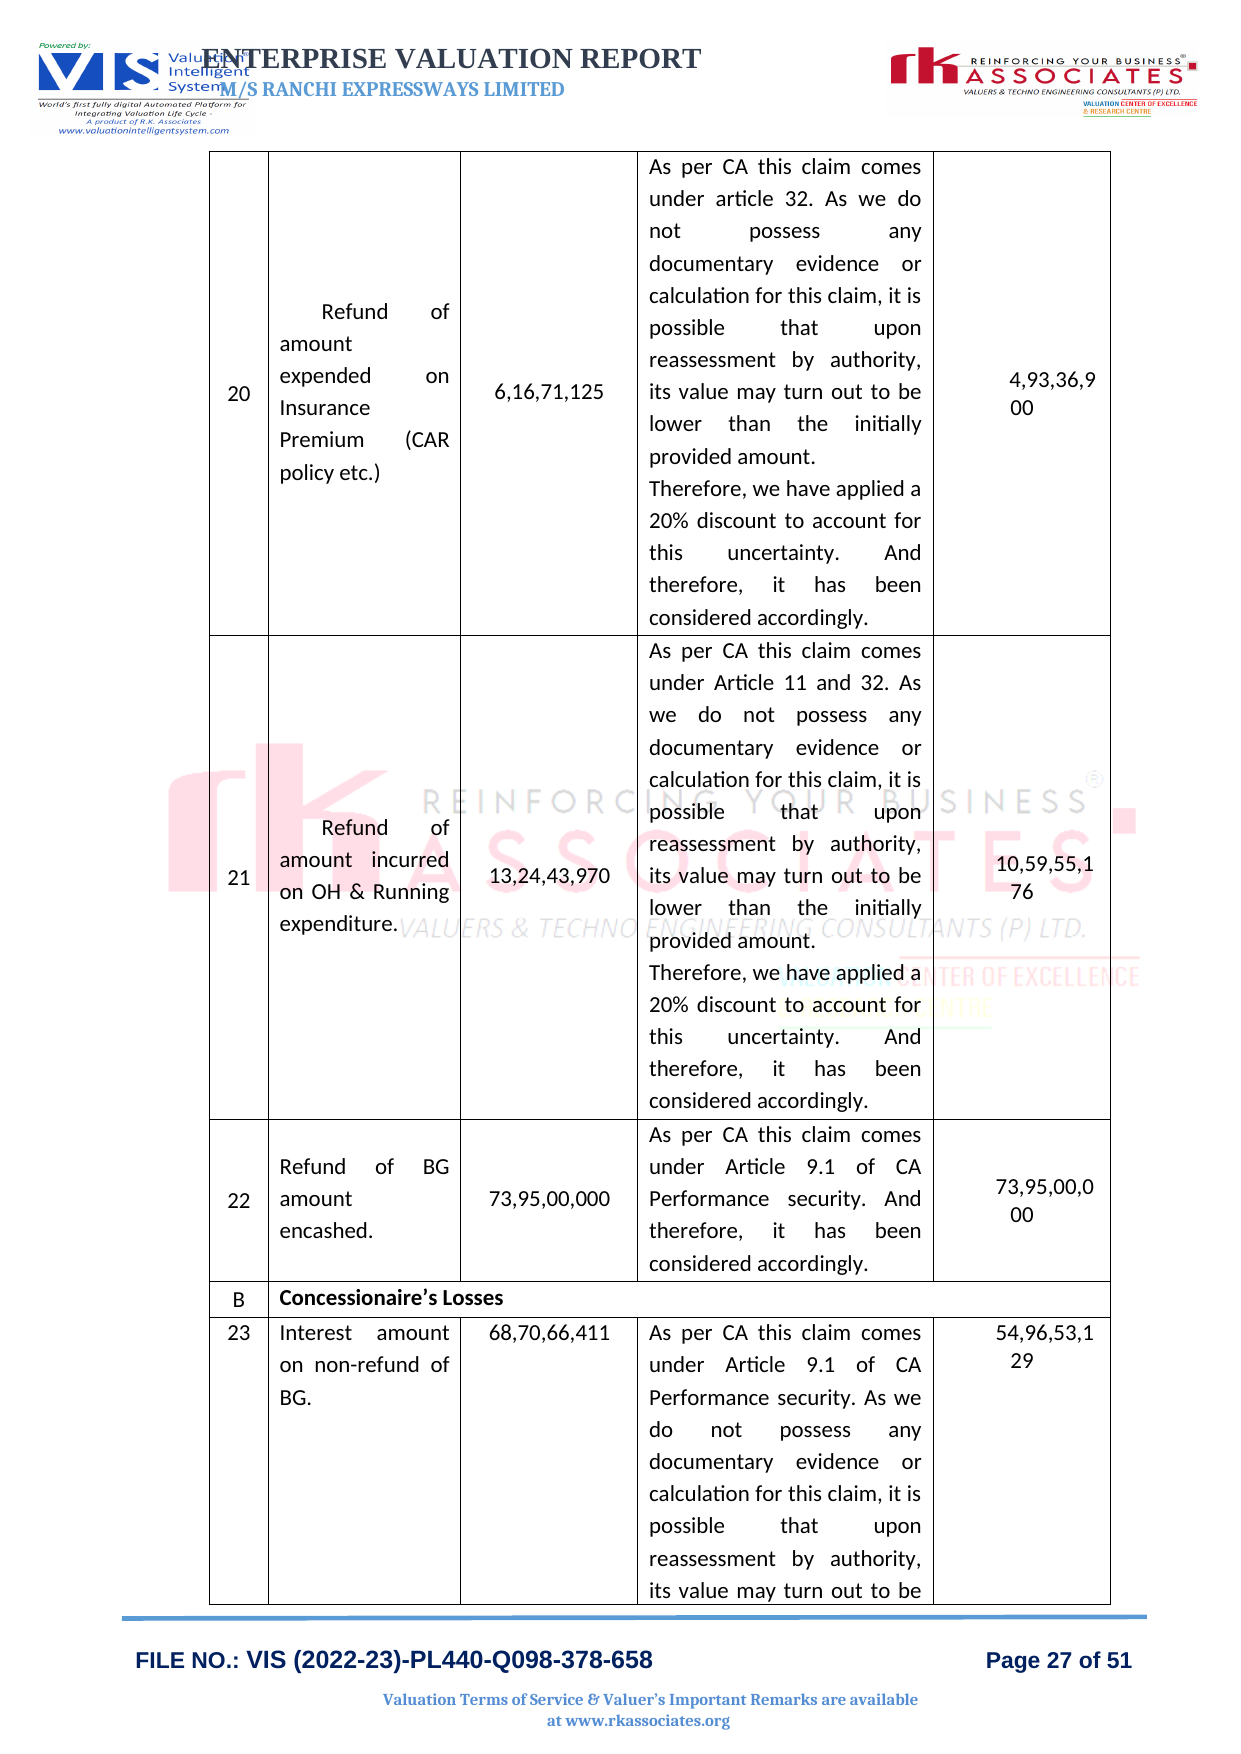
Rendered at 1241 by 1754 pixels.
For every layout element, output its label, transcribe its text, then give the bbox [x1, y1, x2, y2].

table_cell 21 [210, 636, 268, 1119]
table_cell 68,70,66,411 [461, 1318, 637, 1604]
table_cell 73,95,00,000 [934, 1120, 1110, 1281]
table_cell Concessionaire’s Losses [269, 1282, 1110, 1317]
table_cell Refund of amount incurred on OH & Running expenditure. [269, 636, 460, 1119]
table_cell 10,59,55,176 [934, 636, 1110, 1119]
table_cell Refund of amount expended on Insurance Premium (CAR policy etc.) [269, 152, 460, 635]
table_cell 13,24,43,970 [461, 636, 637, 1119]
picture [885, 41, 1198, 117]
picture [28, 41, 258, 137]
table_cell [269, 1318, 460, 1604]
table_cell B [210, 1282, 268, 1317]
table_cell As per CA this claim comes under Article 9.1 of CA Performance security. And therefore, it has been considered accordingly. [638, 1120, 933, 1281]
table_cell 4,93,36,900 [934, 152, 1110, 635]
table_cell 54,96,53,129 [934, 1318, 1110, 1604]
table_cell As per CA this claim comes under article 32. As we do not possess any documentary evidence or calculation for this claim, it is possible that upon reassessment by authority, its value may turn out to be lower than the initially provided amount. Therefore, we have applied a 20% discount to account for this uncertainty. And therefore, it has been considered accordingly. [638, 152, 933, 635]
table_cell 20 [210, 152, 268, 635]
table_cell 23 [210, 1318, 268, 1604]
table_cell 22 [210, 1120, 268, 1281]
table_cell Refund of BG amount encashed. [269, 1120, 460, 1281]
table_cell 6,16,71,125 [461, 152, 637, 635]
table_cell As per CA this claim comes under Article 11 and 32. As we do not possess any documentary evidence or calculation for this claim, it is possible that upon reassessment by authority, its value may turn out to be lower than the initially provided amount. Therefore, we have applied a 20% discount to account for this uncertainty. And therefore, it has been considered accordingly. [638, 636, 933, 1119]
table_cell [638, 1318, 933, 1604]
table_cell 73,95,00,000 [461, 1120, 637, 1281]
